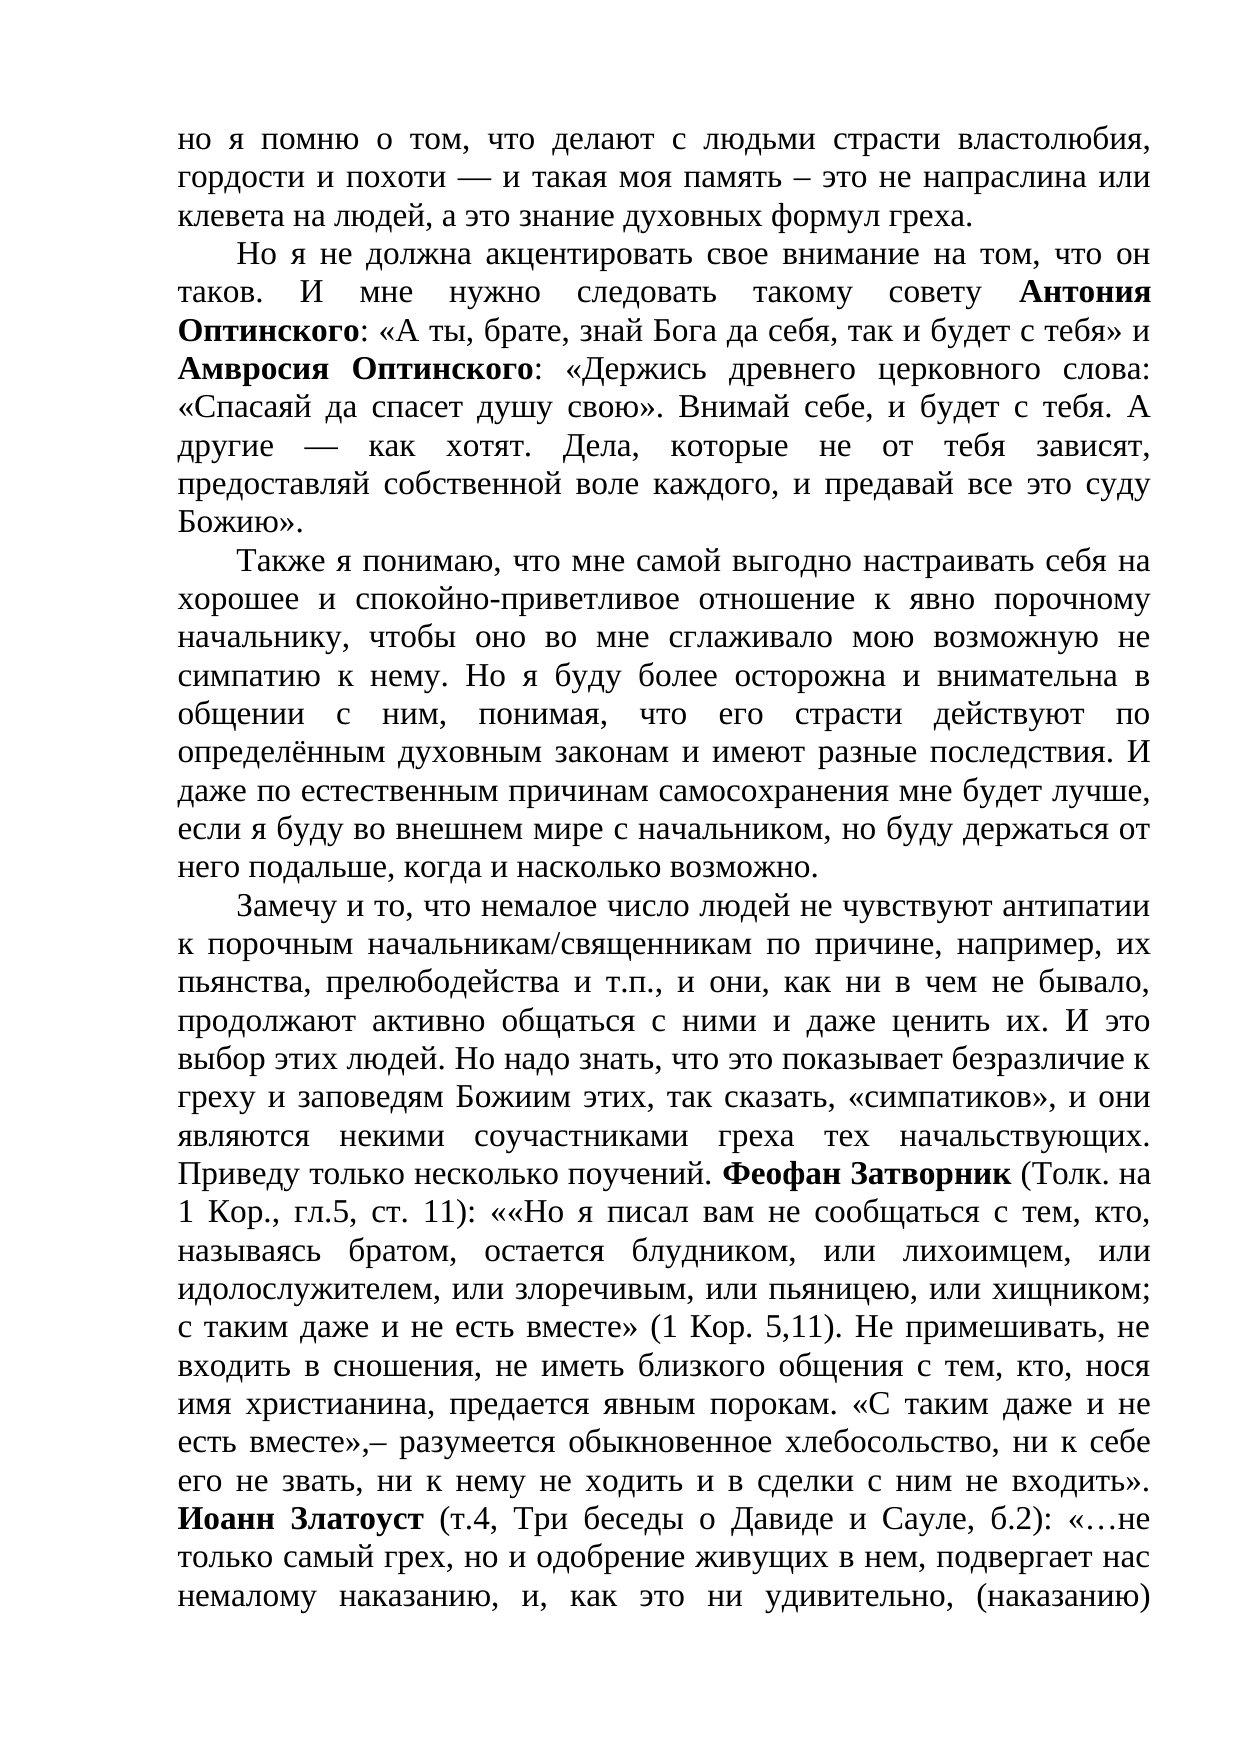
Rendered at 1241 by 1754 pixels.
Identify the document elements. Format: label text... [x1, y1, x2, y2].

text Также я понимаю, что мне самой выгодно настраивать себя на хорошее и спокойно-приветливое отношение к явно порочному начальнику, чтобы оно во мне сглаживало мою возможную не симпатию к нему. Но я буду более осторожна и внимательна в общении с ним, понимая, что его страсти действуют по определённым духовным законам и имеют разные последствия. И даже по естественным причинам самосохранения мне будет лучше, если я буду во внешнем мире с начальником, но буду держаться от него подальше, когда и насколько возможно. [177, 540, 1152, 885]
text Но я не должна акцентировать свое внимание на том, что он таков. И мне нужно следовать такому совету Антония Оптинского: «А ты, брате, знай Бога да себя, так и будет с тебя» и Амвросия Оптинского: «Держись древнего церковного слова: «Спасаяй да спасет душу свою». Внимай себе, и будет с тебя. А другие — как хотят. Дела, которые не от тебя зависят, предоставляй собственной воле каждого, и предавай все это суду Божию». [177, 233, 1152, 540]
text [177, 118, 1152, 233]
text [177, 885, 1152, 1613]
